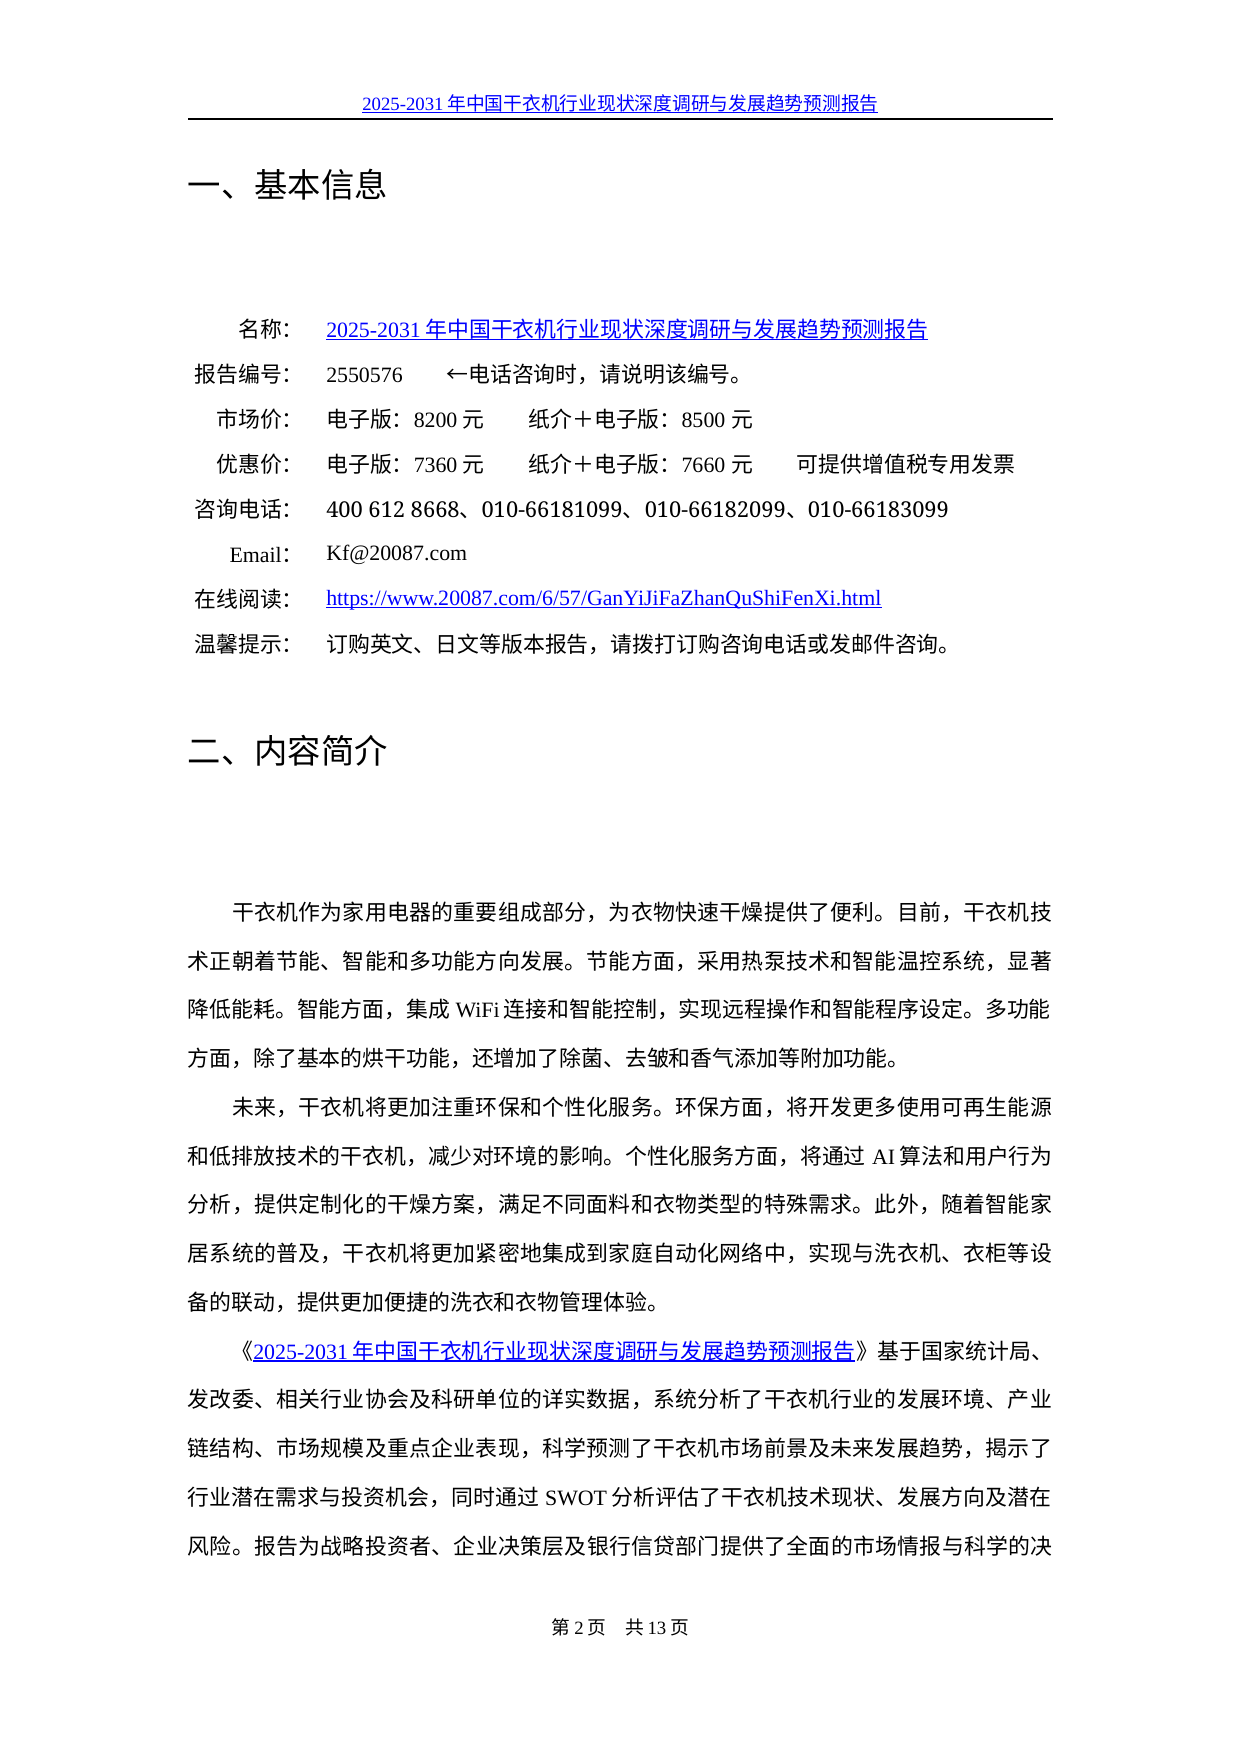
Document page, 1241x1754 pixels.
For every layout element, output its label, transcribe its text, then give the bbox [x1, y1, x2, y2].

title 一、基本信息 [187, 150, 1053, 215]
table_cell Kf@20087.com [315, 537, 1073, 582]
table_cell 报告编号： [167, 357, 315, 402]
table_header 名称： [167, 312, 315, 357]
table_cell 订购英文、日文等版本报告，请拨打订购咨询电话或发邮件咨询。 [315, 627, 1073, 672]
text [187, 894, 1053, 1561]
table_cell 电子版：7360 元 纸介＋电子版：7660 元 可提供增值税专用发票 [315, 447, 1073, 492]
table_cell 电子版：8200 元 纸介＋电子版：8500 元 [315, 402, 1073, 447]
table_cell 在线阅读： [167, 582, 315, 627]
table_cell Email： [167, 537, 315, 582]
table_cell 温馨提示： [167, 627, 315, 672]
table_cell [315, 582, 1073, 627]
title 二、内容简介 [187, 717, 1053, 782]
table_cell 优惠价： [167, 447, 315, 492]
table_cell 400 612 8668、010-66181099、010-66182099、010-66183099 [315, 492, 1073, 537]
table_header 2025-2031年中国干衣机行业现状深度调研与发展趋势预测报告 [315, 312, 1073, 357]
table_cell 咨询电话： [167, 492, 315, 537]
table_cell 2550576 ←电话咨询时，请说明该编号。 [315, 357, 1073, 402]
table_cell 市场价： [167, 402, 315, 447]
